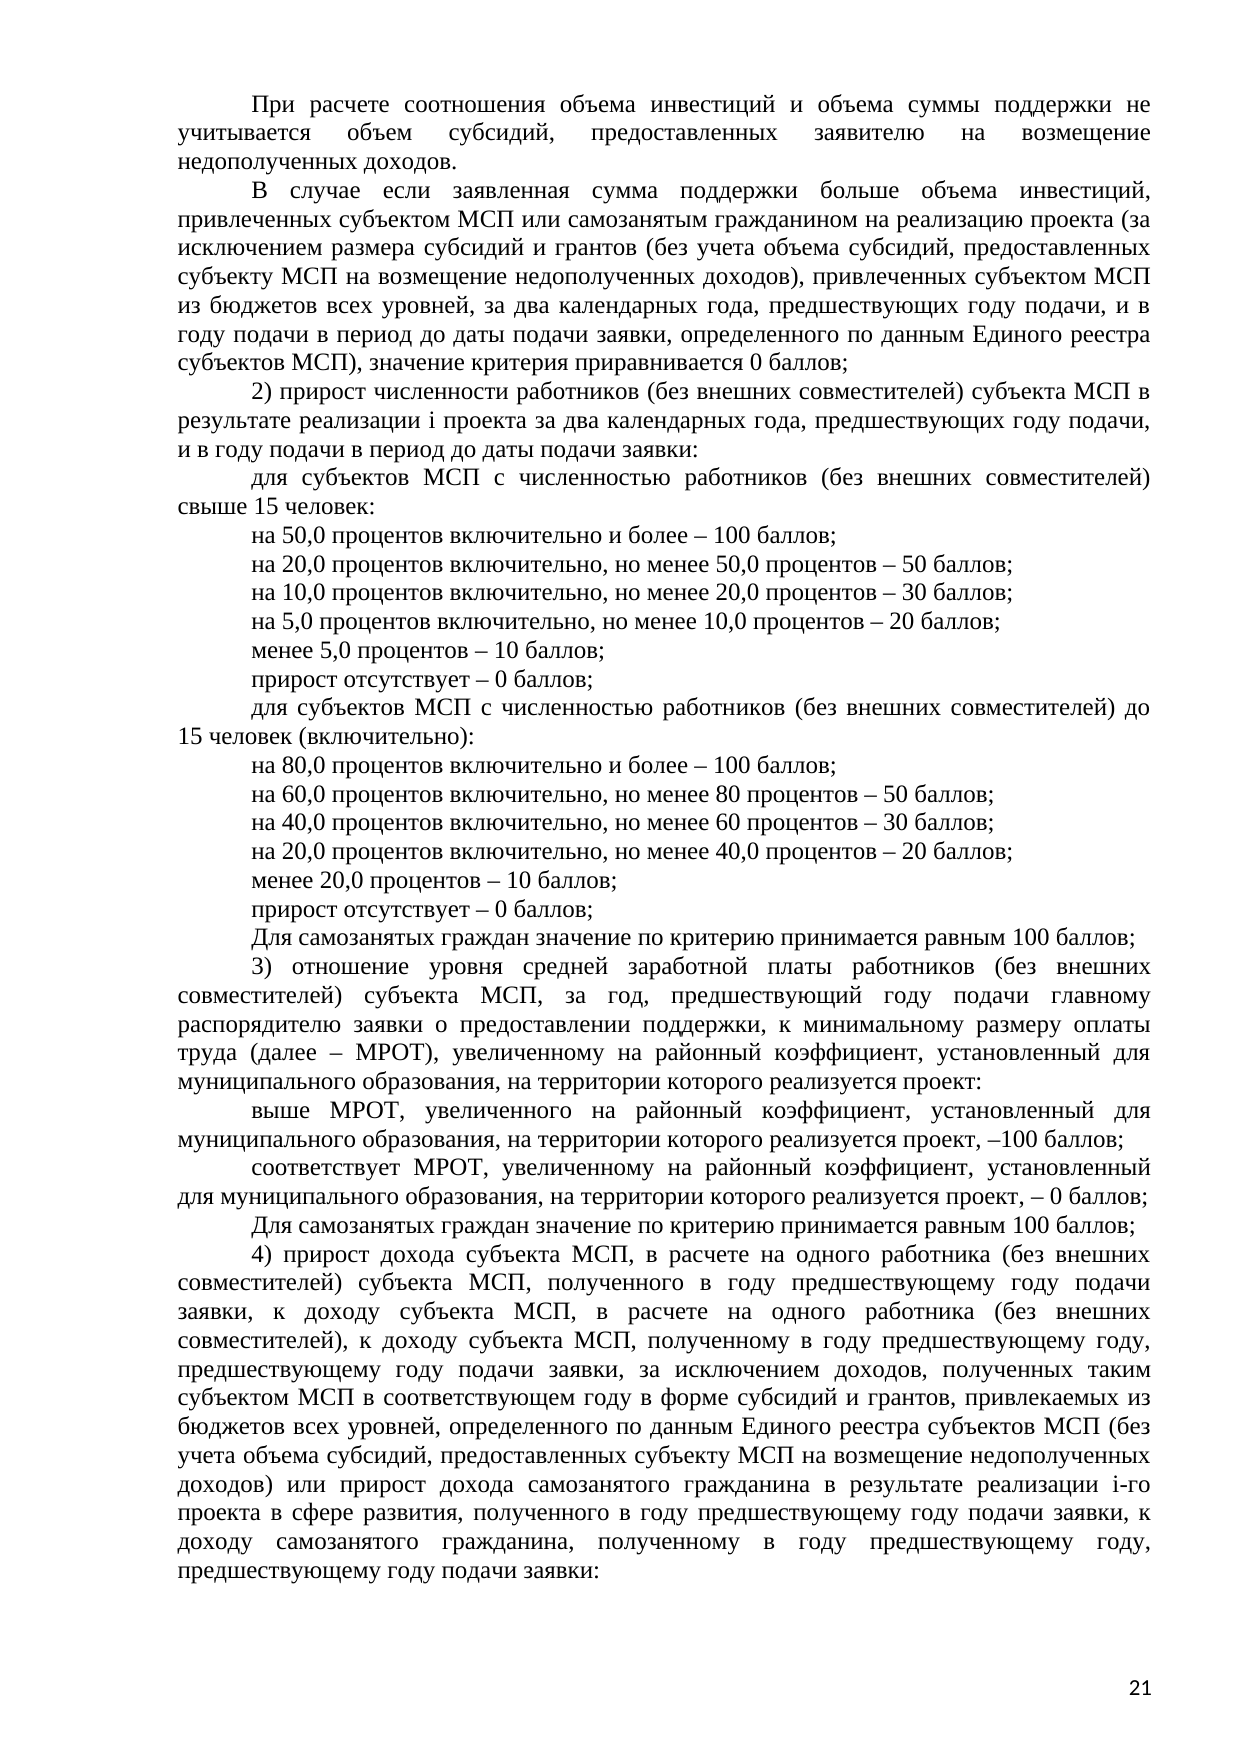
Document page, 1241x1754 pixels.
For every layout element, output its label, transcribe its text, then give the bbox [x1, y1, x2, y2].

text В случае если заявленная сумма поддержки больше объема инвестиций, привлеченных субъектом МСП или самозанятым гражданином на реализацию проекта (за исключением размера субсидий и грантов (без учета объема субсидий, предоставленных субъекту МСП на возмещение недополученных доходов), привлеченных субъектом МСП из бюджетов всех уровней, за два календарных года, предшествующих году подачи, и в году подачи в период до даты подачи заявки, определенного по данным Единого реестра субъектов МСП), значение критерия приравнивается 0 баллов; [177, 175, 1152, 376]
text на 20,0 процентов включительно, но менее 40,0 процентов – 20 баллов; [177, 836, 1152, 865]
text для субъектов МСП с численностью работников (без внешних совместителей) до 15 человек (включительно): [177, 692, 1152, 750]
text на 40,0 процентов включительно, но менее 60 процентов – 30 баллов; [177, 807, 1152, 836]
text Для самозанятых граждан значение по критерию принимается равным 100 баллов; [177, 922, 1152, 951]
text на 50,0 процентов включительно и более – 100 баллов; [177, 520, 1152, 549]
text прирост отсутствует – 0 баллов; [177, 894, 1152, 922]
text для субъектов МСП с численностью работников (без внешних совместителей) свыше 15 человек: [177, 462, 1152, 520]
text на 20,0 процентов включительно, но менее 50,0 процентов – 50 баллов; [177, 549, 1152, 577]
text менее 5,0 процентов – 10 баллов; [177, 635, 1152, 664]
text прирост отсутствует – 0 баллов; [177, 664, 1152, 692]
text 4) прирост дохода субъекта МСП, в расчете на одного работника (без внешних совместителей) субъекта МСП, полученного в году предшествующему году подачи заявки, к доходу субъекта МСП, в расчете на одного работника (без внешних совместителей), к доходу субъекта МСП, полученному в году предшествующему году, предшествующему году подачи заявки, за исключением доходов, полученных таким субъектом МСП в соответствующем году в форме субсидий и грантов, привлекаемых из бюджетов всех уровней, определенного по данным Единого реестра субъектов МСП (без учета объема субсидий, предоставленных субъекту МСП на возмещение недополученных доходов) или прирост дохода самозанятого гражданина в результате реализации i-го проекта в сфере развития, полученного в году предшествующему году подачи заявки, к доходу самозанятого гражданина, полученному в году предшествующему году, предшествующему году подачи заявки: [177, 1239, 1152, 1584]
text на 5,0 процентов включительно, но менее 10,0 процентов – 20 баллов; [177, 606, 1152, 635]
text на 60,0 процентов включительно, но менее 80 процентов – 50 баллов; [177, 779, 1152, 807]
text выше МРОТ, увеличенного на районный коэффициент, установленный для муниципального образования, на территории которого реализуется проект, –100 баллов; [177, 1095, 1152, 1152]
text Для самозанятых граждан значение по критерию принимается равным 100 баллов; [177, 1210, 1152, 1239]
text При расчете соотношения объема инвестиций и объема суммы поддержки не учитывается объем субсидий, предоставленных заявителю на возмещение недополученных доходов. [177, 89, 1152, 175]
text соответствует МРОТ, увеличенному на районный коэффициент, установленный для муниципального образования, на территории которого реализуется проект, – 0 баллов; [177, 1152, 1152, 1210]
text на 10,0 процентов включительно, но менее 20,0 процентов – 30 баллов; [177, 577, 1152, 606]
text 2) прирост численности работников (без внешних совместителей) субъекта МСП в результате реализации i проекта за два календарных года, предшествующих году подачи, и в году подачи в период до даты подачи заявки: [177, 376, 1152, 462]
text на 80,0 процентов включительно и более – 100 баллов; [177, 750, 1152, 779]
text менее 20,0 процентов – 10 баллов; [177, 865, 1152, 894]
text 3) отношение уровня средней заработной платы работников (без внешних совместителей) субъекта МСП, за год, предшествующий году подачи главному распорядителю заявки о предоставлении поддержки, к минимальному размеру оплаты труда (далее – МРОТ), увеличенному на районный коэффициент, установленный для муниципального образования, на территории которого реализуется проект: [177, 951, 1152, 1095]
